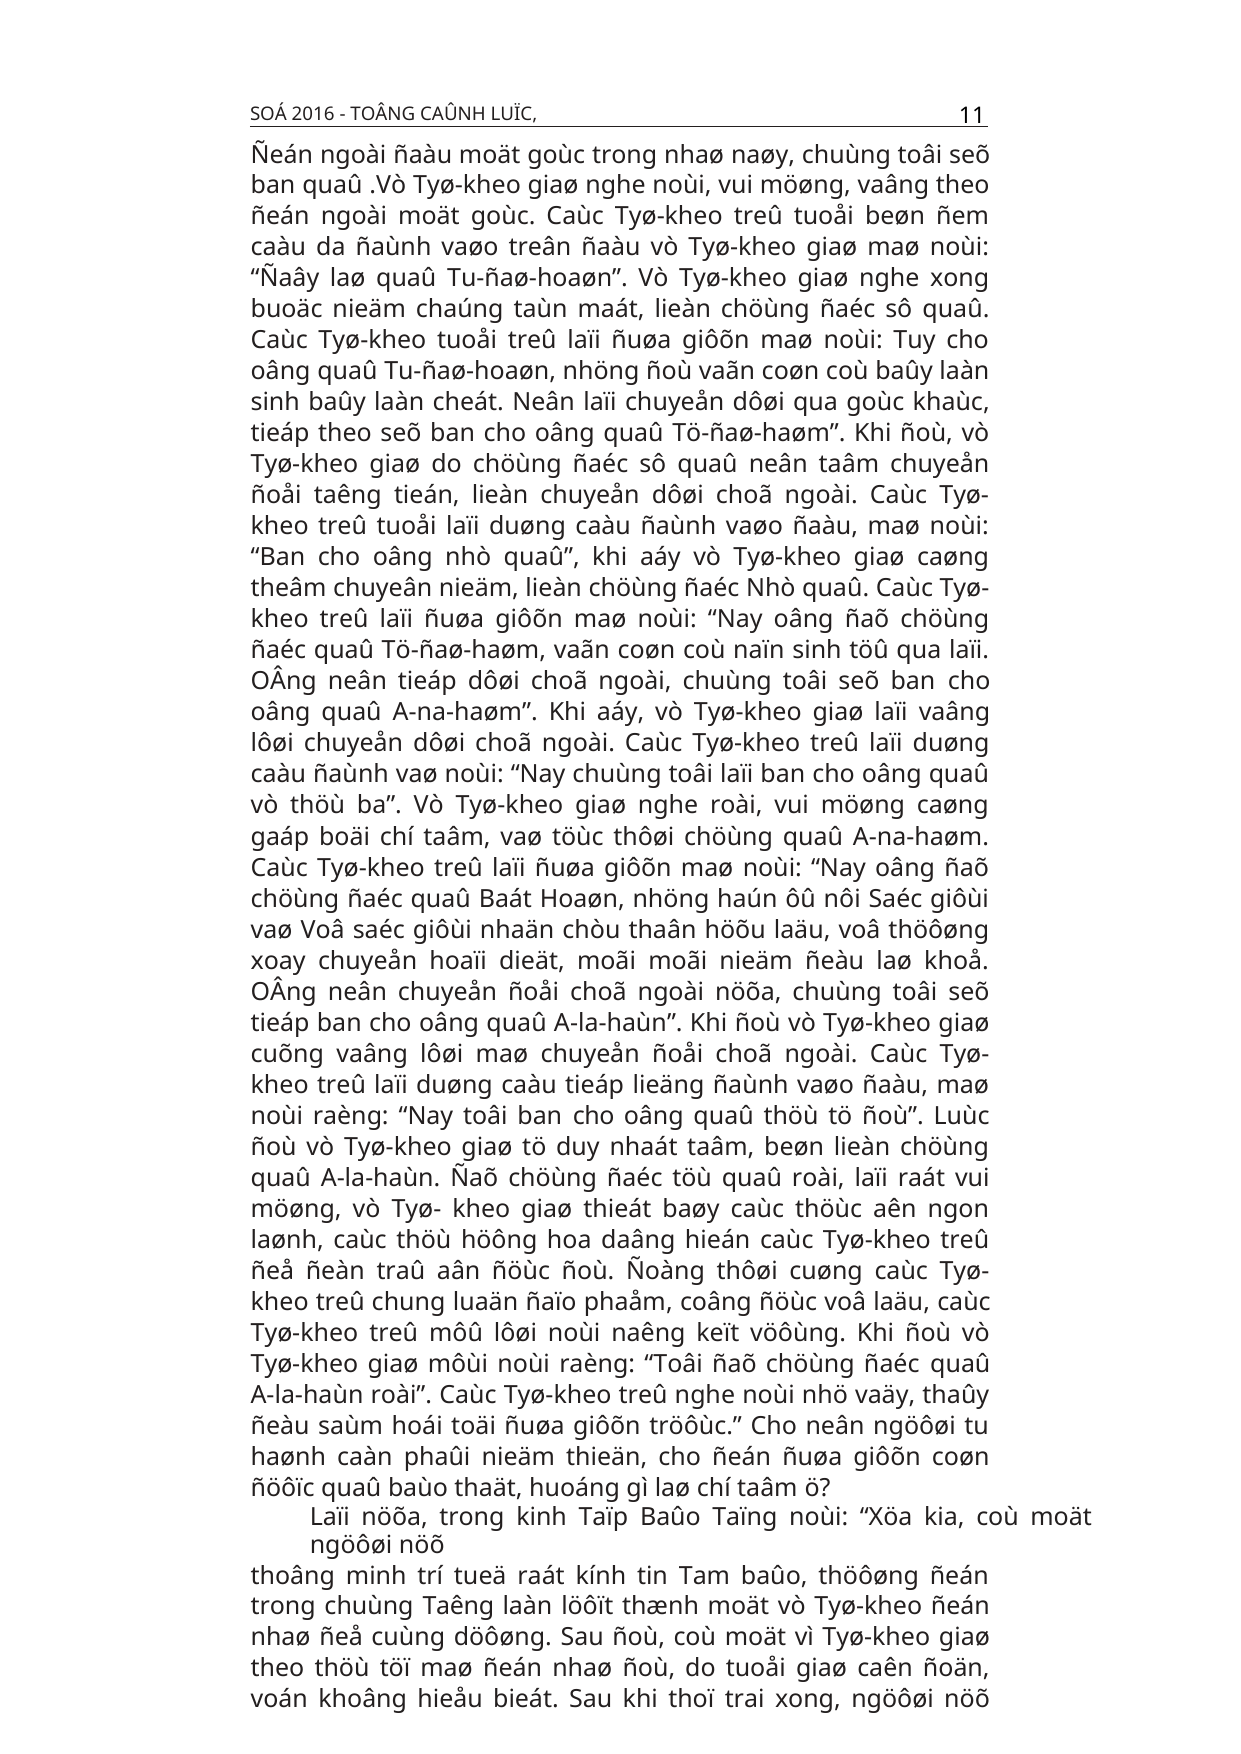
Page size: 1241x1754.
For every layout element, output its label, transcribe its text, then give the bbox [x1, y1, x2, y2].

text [250, 1559, 990, 1714]
text Laïi nöõa, trong kinh Taïp Baûo Taïng noùi: “Xöa kia, coù moät ngöôøi nöõ [309, 1504, 1092, 1558]
text Ñeán ngoài ñaàu moät goùc trong nhaø naøy, chuùng toâi seõ ban quaû .Vò Tyø-kheo giaø nghe noùi, vui möøng, vaâng theo ñeán ngoài moät goùc. Caùc Tyø-kheo treû tuoåi beøn ñem caàu da ñaùnh vaøo treân ñaàu vò Tyø-kheo giaø maø noùi: “Ñaây laø quaû Tu-ñaø-hoaøn”. Vò Tyø-kheo giaø nghe xong buoäc nieäm chaúng taùn maát, lieàn chöùng ñaéc sô quaû. Caùc Tyø-kheo tuoåi treû laïi ñuøa giôõn maø noùi: Tuy cho oâng quaû Tu-ñaø-hoaøn, nhöng ñoù vaãn coøn coù baûy laàn sinh baûy laàn cheát. Neân laïi chuyeån dôøi qua goùc khaùc, tieáp theo seõ ban cho oâng quaû Tö-ñaø-haøm”. Khi ñoù, vò Tyø-kheo giaø do chöùng ñaéc sô quaû neân taâm chuyeån ñoåi taêng tieán, lieàn chuyeån dôøi choã ngoài. Caùc Tyø-kheo treû tuoåi laïi duøng caàu ñaùnh vaøo ñaàu, maø noùi: “Ban cho oâng nhò quaû”, khi aáy vò Tyø-kheo giaø caøng theâm chuyeân nieäm, lieàn chöùng ñaéc Nhò quaû. Caùc Tyø- kheo treû laïi ñuøa giôõn maø noùi: “Nay oâng ñaõ chöùng ñaéc quaû Tö-ñaø-haøm, vaãn coøn coù naïn sinh töû qua laïi. OÂng neân tieáp dôøi choã ngoài, chuùng toâi seõ ban cho oâng quaû A-na-haøm”. Khi aáy, vò Tyø-kheo giaø laïi vaâng lôøi chuyeån dôøi choã ngoài. Caùc Tyø-kheo treû laïi duøng caàu ñaùnh vaø noùi: “Nay chuùng toâi laïi ban cho oâng quaû vò thöù ba”. Vò Tyø-kheo giaø nghe roài, vui möøng caøng gaáp boäi chí taâm, vaø töùc thôøi chöùng quaû A-na-haøm. Caùc Tyø-kheo treû laïi ñuøa giôõn maø noùi: “Nay oâng ñaõ chöùng ñaéc quaû Baát Hoaøn, nhöng haún ôû nôi Saéc giôùi vaø Voâ saéc giôùi nhaän chòu thaân höõu laäu, voâ thöôøng xoay chuyeån hoaïi dieät, moãi moãi nieäm ñeàu laø khoå. OÂng neân chuyeån ñoåi choã ngoài nöõa, chuùng toâi seõ tieáp ban cho oâng quaû A-la-haùn”. Khi ñoù vò Tyø-kheo giaø cuõng vaâng lôøi maø chuyeån ñoåi choã ngoài. Caùc Tyø-kheo treû laïi duøng caàu tieáp lieäng ñaùnh vaøo ñaàu, maø noùi raèng: “Nay toâi ban cho oâng quaû thöù tö ñoù”. Luùc ñoù vò Tyø-kheo giaø tö duy nhaát taâm, beøn lieàn chöùng quaû A-la-haùn. Ñaõ chöùng ñaéc töù quaû roài, laïi raát vui möøng, vò Tyø- kheo giaø thieát baøy caùc thöùc aên ngon laønh, caùc thöù höông hoa daâng hieán caùc Tyø-kheo treû ñeå ñeàn traû aân ñöùc ñoù. Ñoàng thôøi cuøng caùc Tyø-kheo treû chung luaän ñaïo phaåm, coâng ñöùc voâ laäu, caùc Tyø-kheo treû môû lôøi noùi naêng keït vöôùng. Khi ñoù vò Tyø-kheo giaø môùi noùi raèng: “Toâi ñaõ chöùng ñaéc quaû A-la-haùn roài”. Caùc Tyø-kheo treû nghe noùi nhö vaäy, thaûy ñeàu saùm hoái toäi ñuøa giôõn tröôùc.” Cho neân ngöôøi tu haønh caàn phaûi nieäm thieän, cho ñeán ñuøa giôõn coøn ñöôïc quaû baùo thaät, huoáng gì laø chí taâm ö? [250, 138, 990, 1504]
